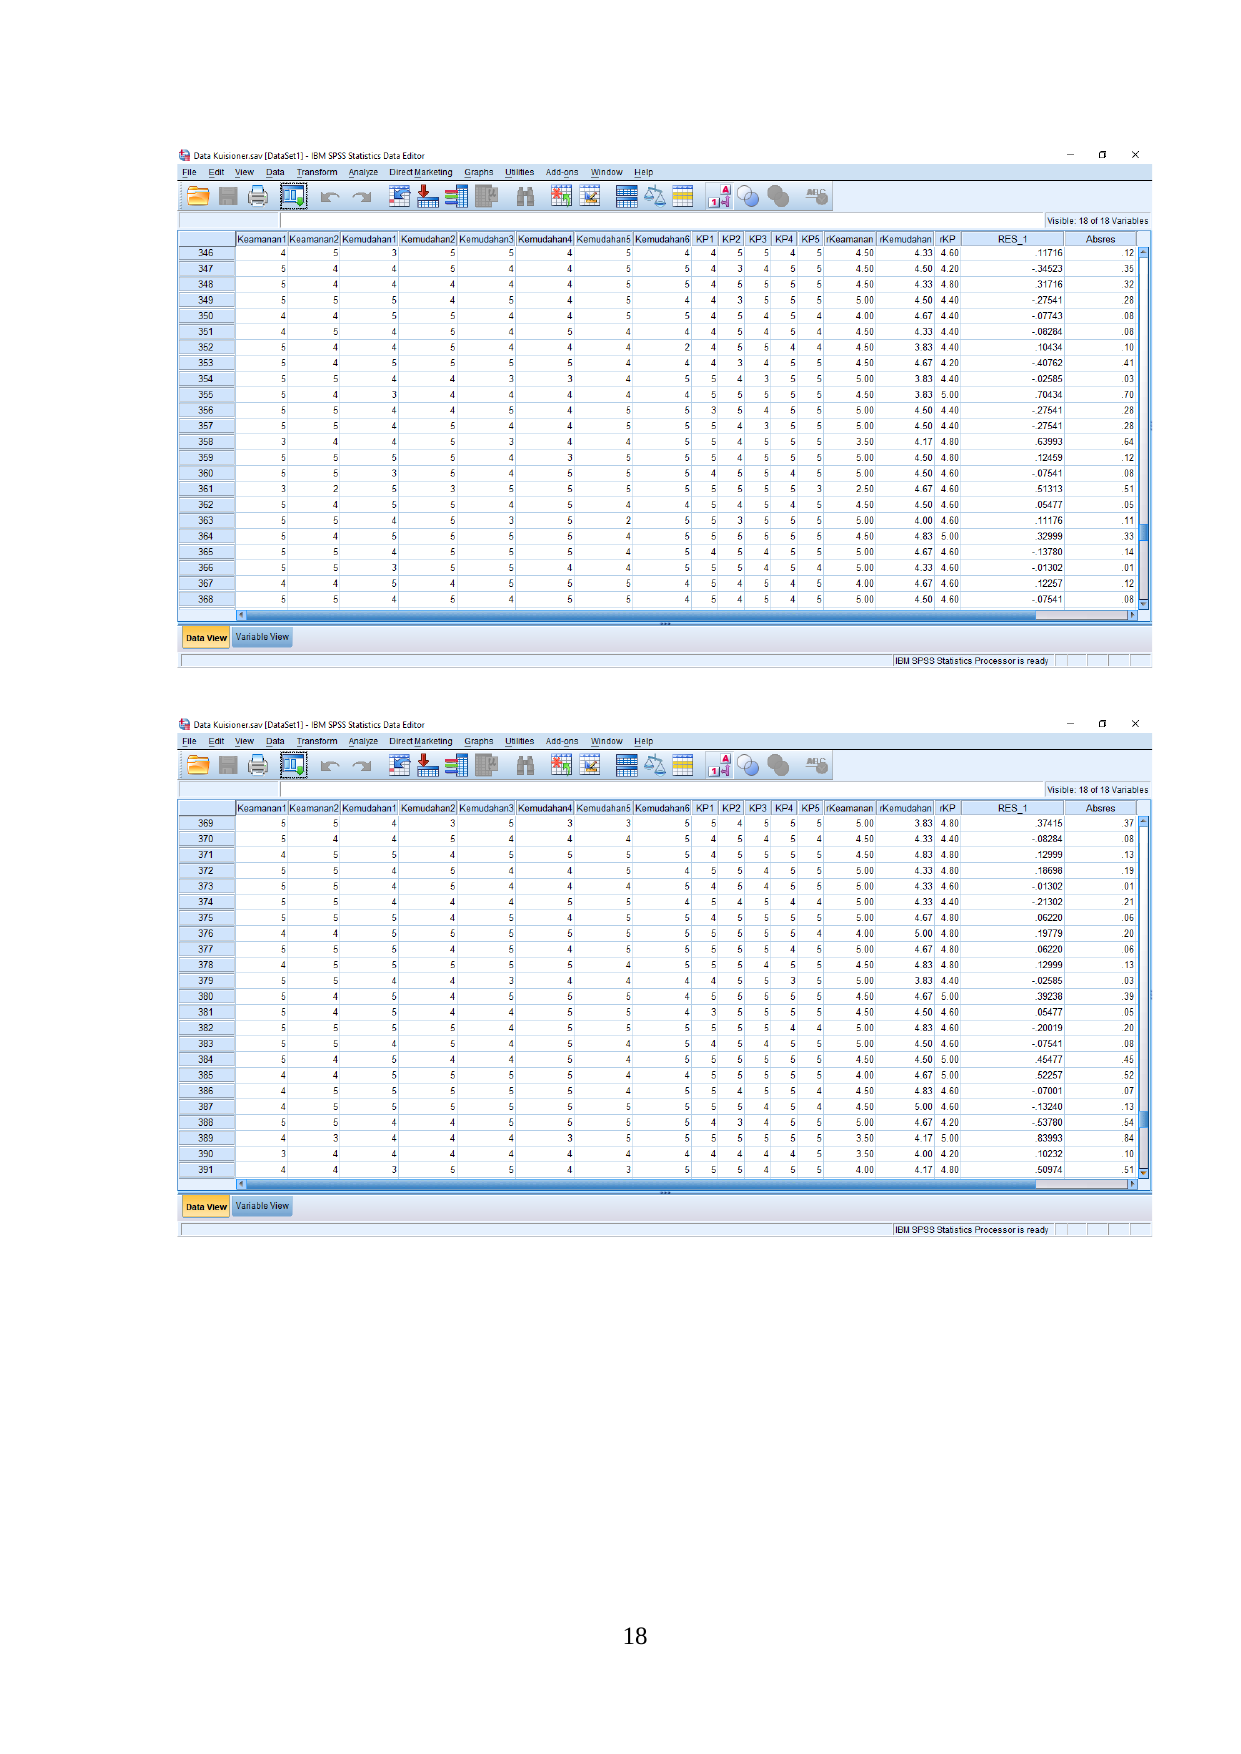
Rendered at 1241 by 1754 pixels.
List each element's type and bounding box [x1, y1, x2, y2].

picture [177, 147, 1153, 668]
picture [177, 716, 1153, 1237]
